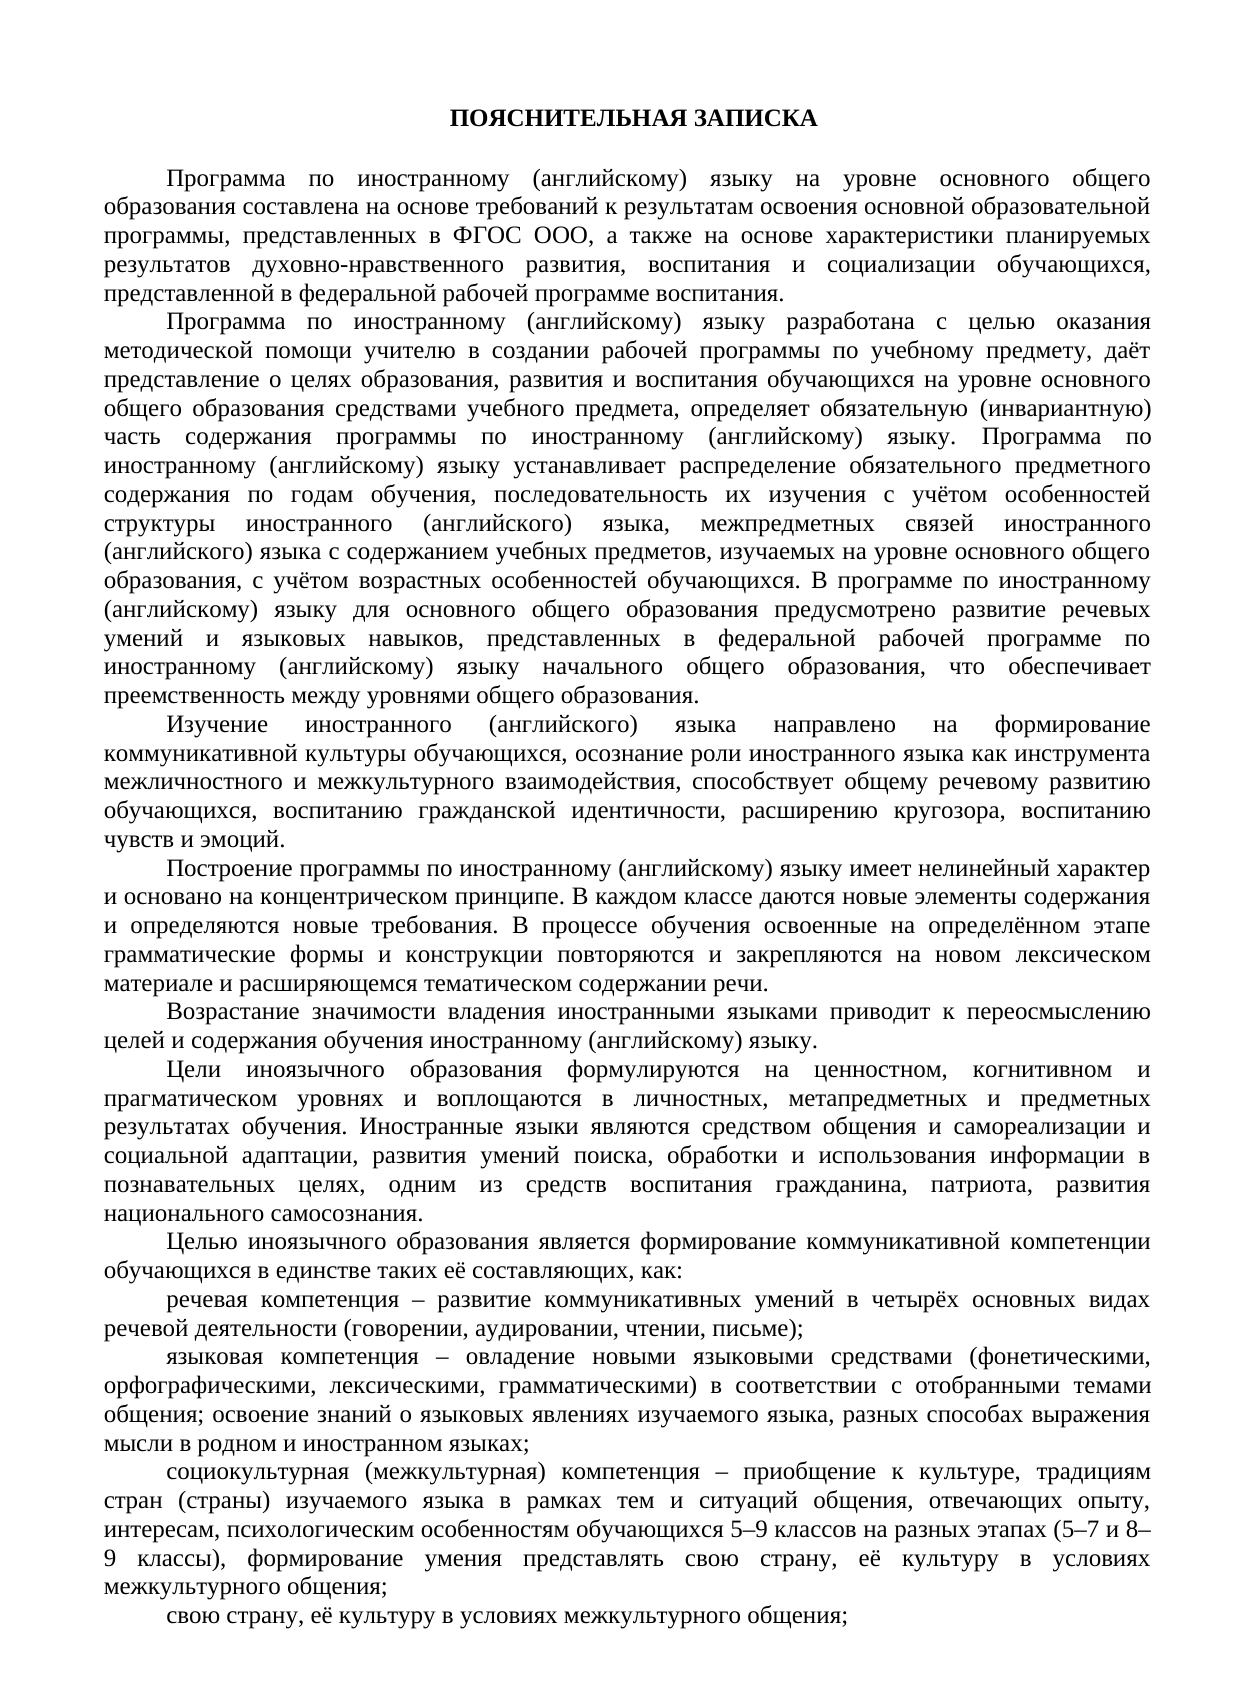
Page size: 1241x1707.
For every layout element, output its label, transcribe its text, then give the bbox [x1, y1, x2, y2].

text Программа по иностранному (английскому) языку разработана с целью оказания методической помощи учителю в создании рабочей программы по учебному предмету, даёт представление о целях образования, развития и воспитания обучающихся на уровне основного общего образования средствами учебного предмета, определяет обязательную (инвариантную) часть содержания программы по иностранному (английскому) языку. Программа по иностранному (английскому) языку устанавливает распределение обязательного предметного содержания по годам обучения, последовательность их изучения с учётом особенностей структуры иностранного (английского) языка, межпредметных связей иностранного (английского) языка с содержанием учебных предметов, изучаемых на уровне основного общего образования, с учётом возрастных особенностей обучающихся. В программе по иностранному (английскому) языку для основного общего образования предусмотрено развитие речевых умений и языковых навыков, представленных в федеральной рабочей программе по иностранному (английскому) языку начального общего образования, что обеспечивает преемственность между уровнями общего образования. [103, 306, 1152, 709]
text Цели иноязычного образования формулируются на ценностном, когнитивном и прагматическом уровнях и воплощаются в личностных, метапредметных и предметных результатах обучения. Иностранные языки являются средством общения и самореализации и социальной адаптации, развития умений поиска, обработки и использования информации в познавательных целях, одним из средств воспитания гражданина, патриота, развития национального самосознания. [103, 1054, 1152, 1226]
text речевая компетенция – развитие коммуникативных умений в четырёх основных видах речевой деятельности (говорении, аудировании, чтении, письме); [103, 1284, 1152, 1341]
text свою страну, её культуру в условиях межкультурного общения; [103, 1600, 1152, 1629]
text Построение программы по иностранному (английскому) языку имеет нелинейный характер и основано на концентрическом принципе. В каждом классе даются новые элементы содержания и определяются новые требования. В процессе обучения освоенные на определённом этапе грамматические формы и конструкции повторяются и закрепляются на новом лексическом материале и расширяющемся тематическом содержании речи. [103, 853, 1152, 996]
text ПОЯСНИТЕЛЬНАЯ ЗАПИСКА [116, 103, 1152, 132]
text социокультурная (межкультурная) компетенция – приобщение к культуре, традициям стран (страны) изучаемого языка в рамках тем и ситуаций общения, отвечающих опыту, интересам, психологическим особенностям обучающихся 5–9 классов на разных этапах (5–7 и 8–9 классы), формирование умения представлять свою страну, её культуру в условиях межкультурного общения; [103, 1456, 1152, 1600]
text Изучение иностранного (английского) языка направлено на формирование коммуникативной культуры обучающихся, осознание роли иностранного языка как инструмента межличностного и межкультурного взаимодействия, способствует общему речевому развитию обучающихся, воспитанию гражданской идентичности, расширению кругозора, воспитанию чувств и эмоций. [103, 709, 1152, 853]
text Программа по иностранному (английскому) языку на уровне основного общего образования составлена на основе требований к результатам освоения основной образовательной программы, представленных в ФГОС ООО, а также на основе характеристики планируемых результатов духовно-нравственного развития, воспитания и социализации обучающихся, представленной в федеральной рабочей программе воспитания. [103, 163, 1152, 306]
text Возрастание значимости владения иностранными языками приводит к переосмыслению целей и содержания обучения иностранному (английскому) языку. [103, 996, 1152, 1054]
text языковая компетенция – овладение новыми языковыми средствами (фонетическими, орфографическими, лексическими, грамматическими) в соответствии c отобранными темами общения; освоение знаний о языковых явлениях изучаемого языка, разных способах выражения мысли в родном и иностранном языках; [103, 1341, 1152, 1456]
text Целью иноязычного образования является формирование коммуникативной компетенции обучающихся в единстве таких её составляющих, как: [103, 1226, 1152, 1284]
